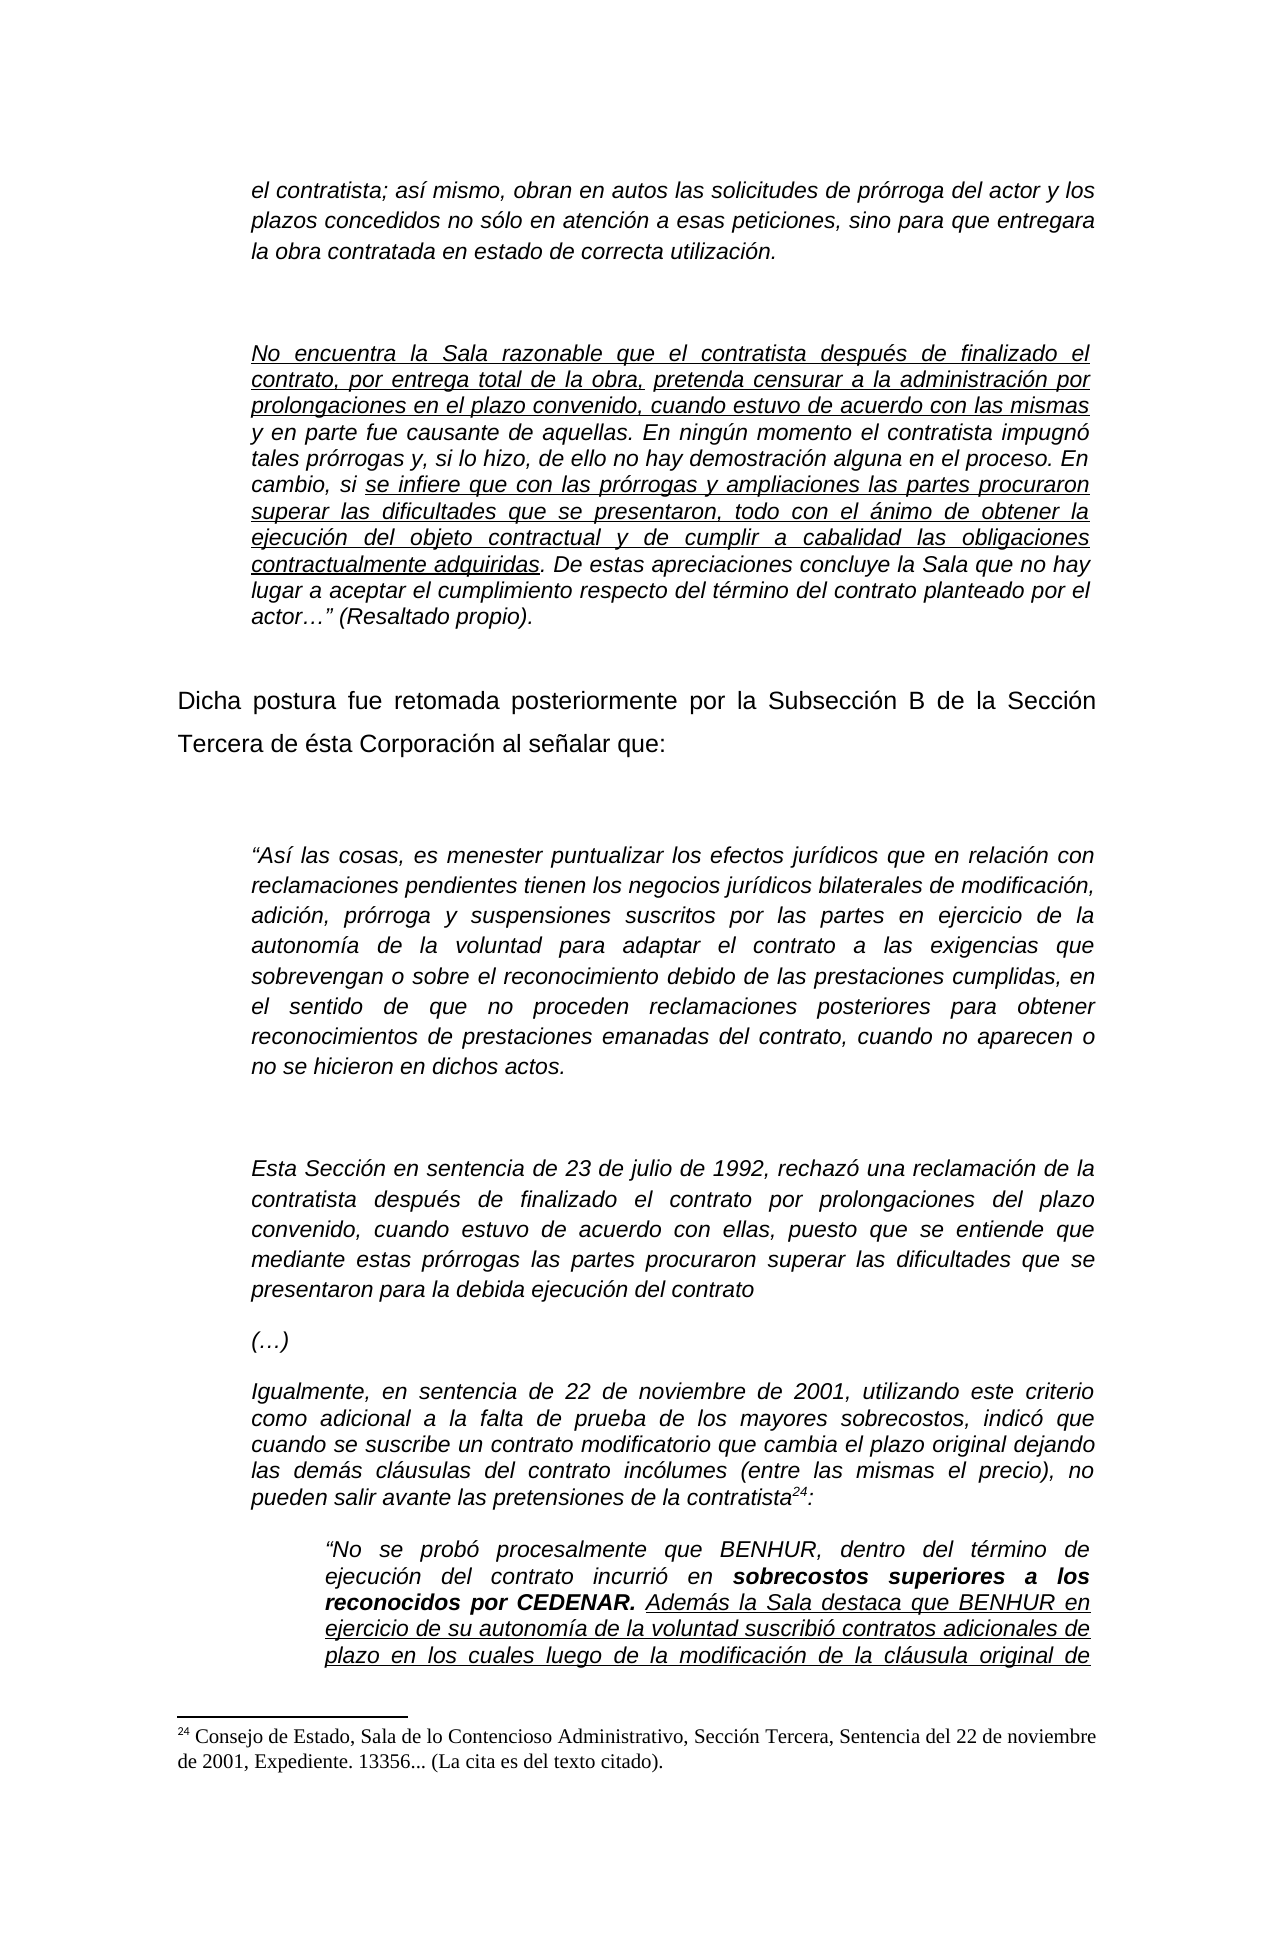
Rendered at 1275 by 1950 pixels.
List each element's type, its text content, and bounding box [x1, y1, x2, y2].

text No encuentra la Sala razonable que el contratista después de finalizado el contrato, por entrega total de la obra, pretenda censurar a la administración por prolongaciones en el plazo convenido, cuando estuvo de acuerdo con las mismas y en parte fue causante de aquellas. En ningún momento el contratista impugnó tales prórrogas y, si lo hizo, de ello no hay demostración alguna en el proceso. En cambio, si se infiere que con las prórrogas y ampliaciones las partes procuraron superar las dificultades que se presentaron, todo con el ánimo de obtener la ejecución del objeto contractual y de cumplir a cabalidad las obligaciones contractualmente adquiridas. De estas apreciaciones concluye la Sala que no hay lugar a aceptar el cumplimiento respecto del término del contrato planteado por el actor…” (Resaltado propio). [251, 340, 1093, 629]
text Igualmente, en sentencia de 22 de noviembre de 2001, utilizando este criterio como adicional a la falta de prueba de los mayores sobrecostos, indicó que cuando se suscribe un contrato modificatorio que cambia el plazo original dejando las demás cláusulas del contrato incólumes (entre las mismas el precio), no pueden salir avante las pretensiones de la contratista: [251, 1378, 1098, 1510]
text Dicha postura fue retomada posteriormente por la Subsección B de la Sección Tercera de ésta Corporación al señalar que: [177, 686, 1098, 758]
text (…) [251, 1327, 1098, 1353]
text “Así las cosas, es menester puntualizar los efectos jurídicos que en relación con reclamaciones pendientes tienen los negocios jurídicos bilaterales de modificación, adición, prórroga y suspensiones suscritos por las partes en ejercicio de la autonomía de la voluntad para adaptar el contrato a las exigencias que sobrevengan o sobre el reconocimiento debido de las prestaciones cumplidas, en el sentido de que no proceden reclamaciones posteriores para obtener reconocimientos de prestaciones emanadas del contrato, cuando no aparecen o no se hicieron en dichos actos. [251, 842, 1098, 1079]
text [325, 1536, 1092, 1668]
text Esta Sección en sentencia de 23 de julio de 1992, rechazó una reclamación de la contratista después de finalizado el contrato por prolongaciones del plazo convenido, cuando estuvo de acuerdo con ellas, puesto que se entiende que mediante estas prórrogas las partes procuraron superar las dificultades que se presentaron para la debida ejecución del contrato [251, 1155, 1098, 1302]
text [251, 177, 1098, 264]
